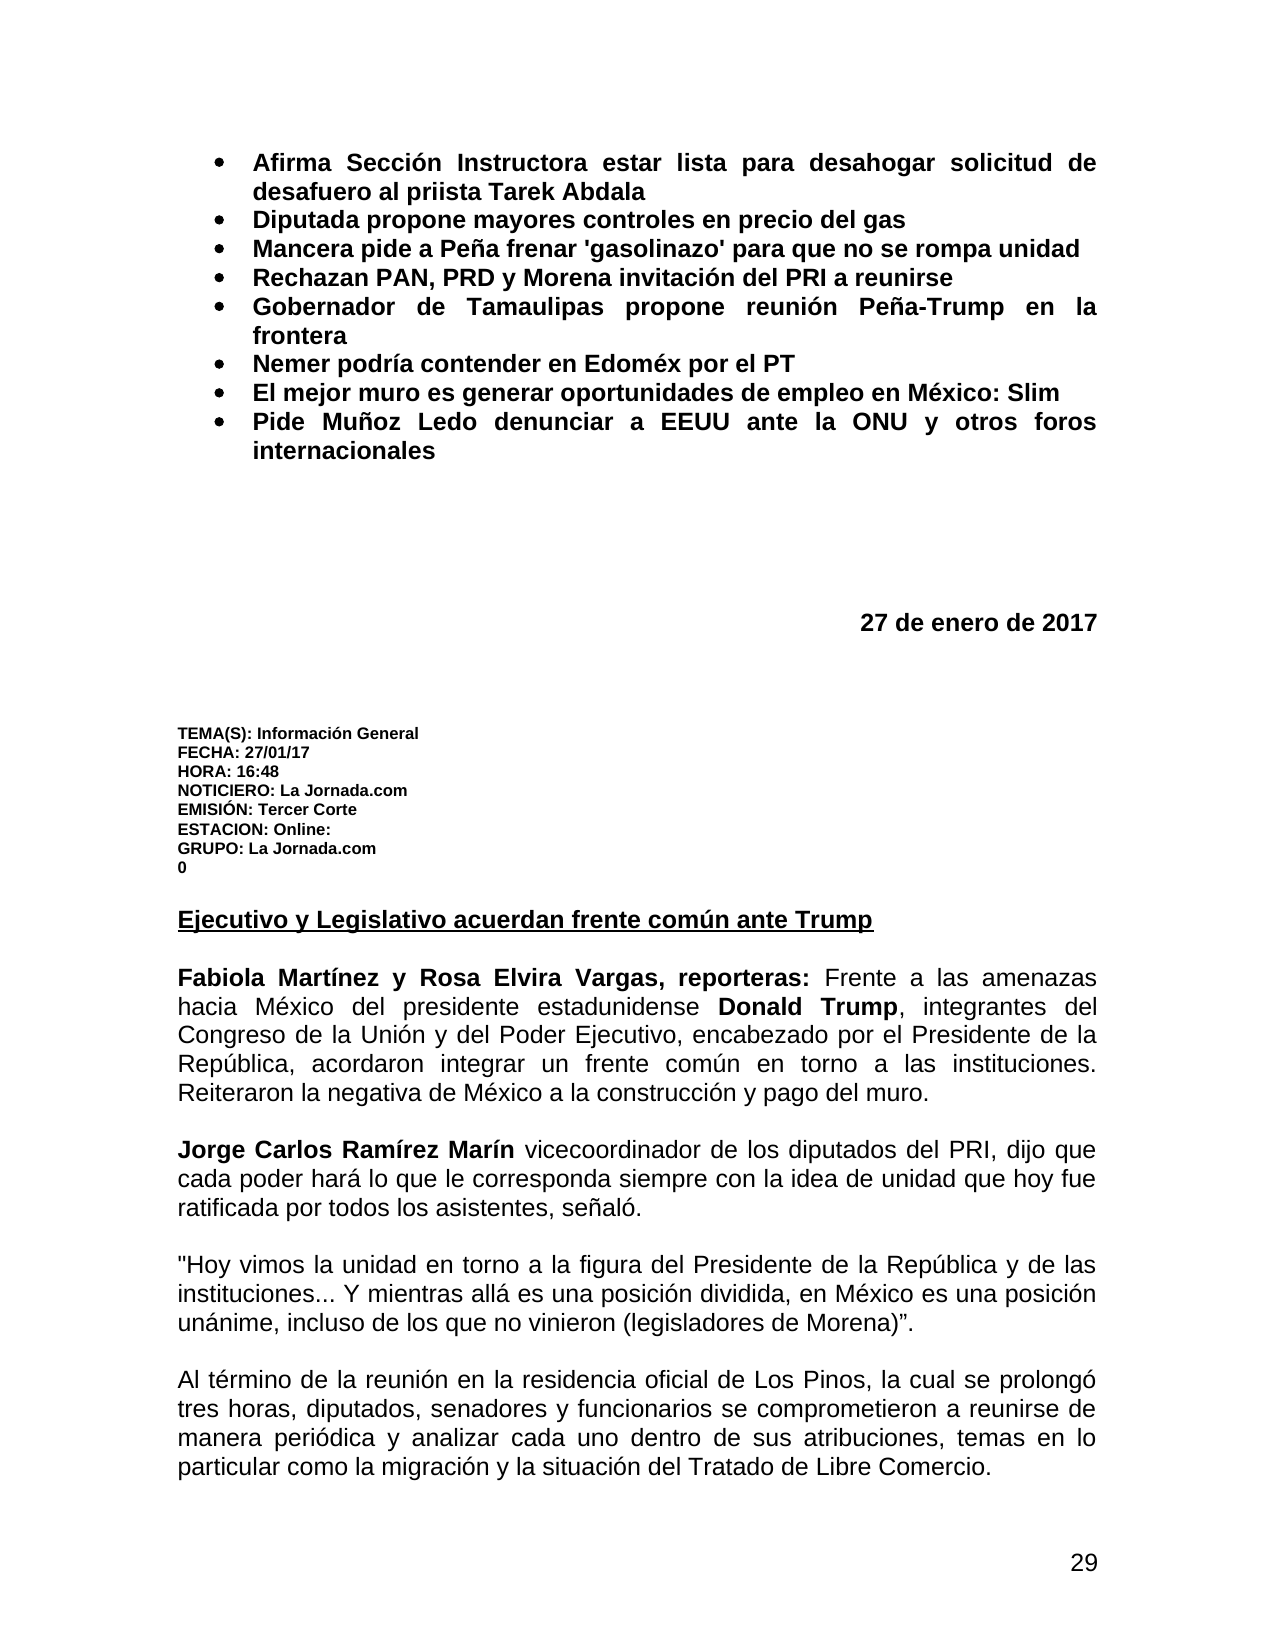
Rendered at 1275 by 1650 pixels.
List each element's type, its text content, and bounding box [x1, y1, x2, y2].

list Nemer podría contender en Edoméx por el PT [215, 349, 1098, 378]
text 27 de enero de 2017 [177, 608, 1098, 637]
text EMISIÓN: Tercer Corte [177, 800, 1098, 819]
list Diputada propone mayores controles en precio del gas [215, 205, 1098, 234]
text Jorge Carlos Ramírez Marín vicecoordinador de los diputados del PRI, dijo que cada poder hará lo que le corresponda siempre con la idea de unidad que hoy fue ratificada por todos los asistentes, señaló. [177, 1136, 1098, 1222]
text "Hoy vimos la unidad en torno a la figura del Presidente de la República y de las instituciones... Y mientras allá es una posición dividida, en México es una posición unánime, incluso de los que no vinieron (legisladores de Morena)”. [177, 1251, 1098, 1337]
text HORA: 16:48 [177, 762, 1098, 781]
list Pide Muñoz Ledo denunciar a EEUU ante la ONU y otros foros internacionales [215, 407, 1098, 465]
text 0 [177, 858, 1098, 877]
list Afirma Sección Instructora estar lista para desahogar solicitud de desafuero al priista Tarek Abdala [215, 148, 1098, 205]
list Gobernador de Tamaulipas propone reunión Peña-Trump en la frontera [215, 292, 1098, 349]
text Ejecutivo y Legislativo acuerdan frente común ante Trump [177, 906, 1098, 934]
text GRUPO: La Jornada.com [177, 838, 1098, 858]
text FECHA: 27/01/17 [177, 743, 1098, 762]
text TEMA(S): Información General [177, 723, 1098, 743]
text Al término de la reunión en la residencia oficial de Los Pinos, la cual se prolongó tres horas, diputados, senadores y funcionarios se comprometieron a reunirse de manera periódica y analizar cada uno dentro de sus atribuciones, temas en lo particular como la migración y la situación del Tratado de Libre Comercio. [177, 1366, 1098, 1481]
list Mancera pide a Peña frenar 'gasolinazo' para que no se rompa unidad [215, 234, 1098, 263]
text NOTICIERO: La Jornada.com [177, 781, 1098, 800]
list El mejor muro es generar oportunidades de empleo en México: Slim [215, 378, 1098, 407]
text Fabiola Martínez y Rosa Elvira Vargas, reporteras: Frente a las amenazas hacia México del presidente estadunidense Donald Trump, integrantes del Congreso de la Unión y del Poder Ejecutivo, encabezado por el Presidente de la República, acordaron integrar un frente común en torno a las instituciones. Reiteraron la negativa de México a la construcción y pago del muro. [177, 963, 1098, 1107]
list Rechazan PAN, PRD y Morena invitación del PRI a reunirse [215, 263, 1098, 292]
text ESTACION: Online: [177, 819, 1098, 838]
